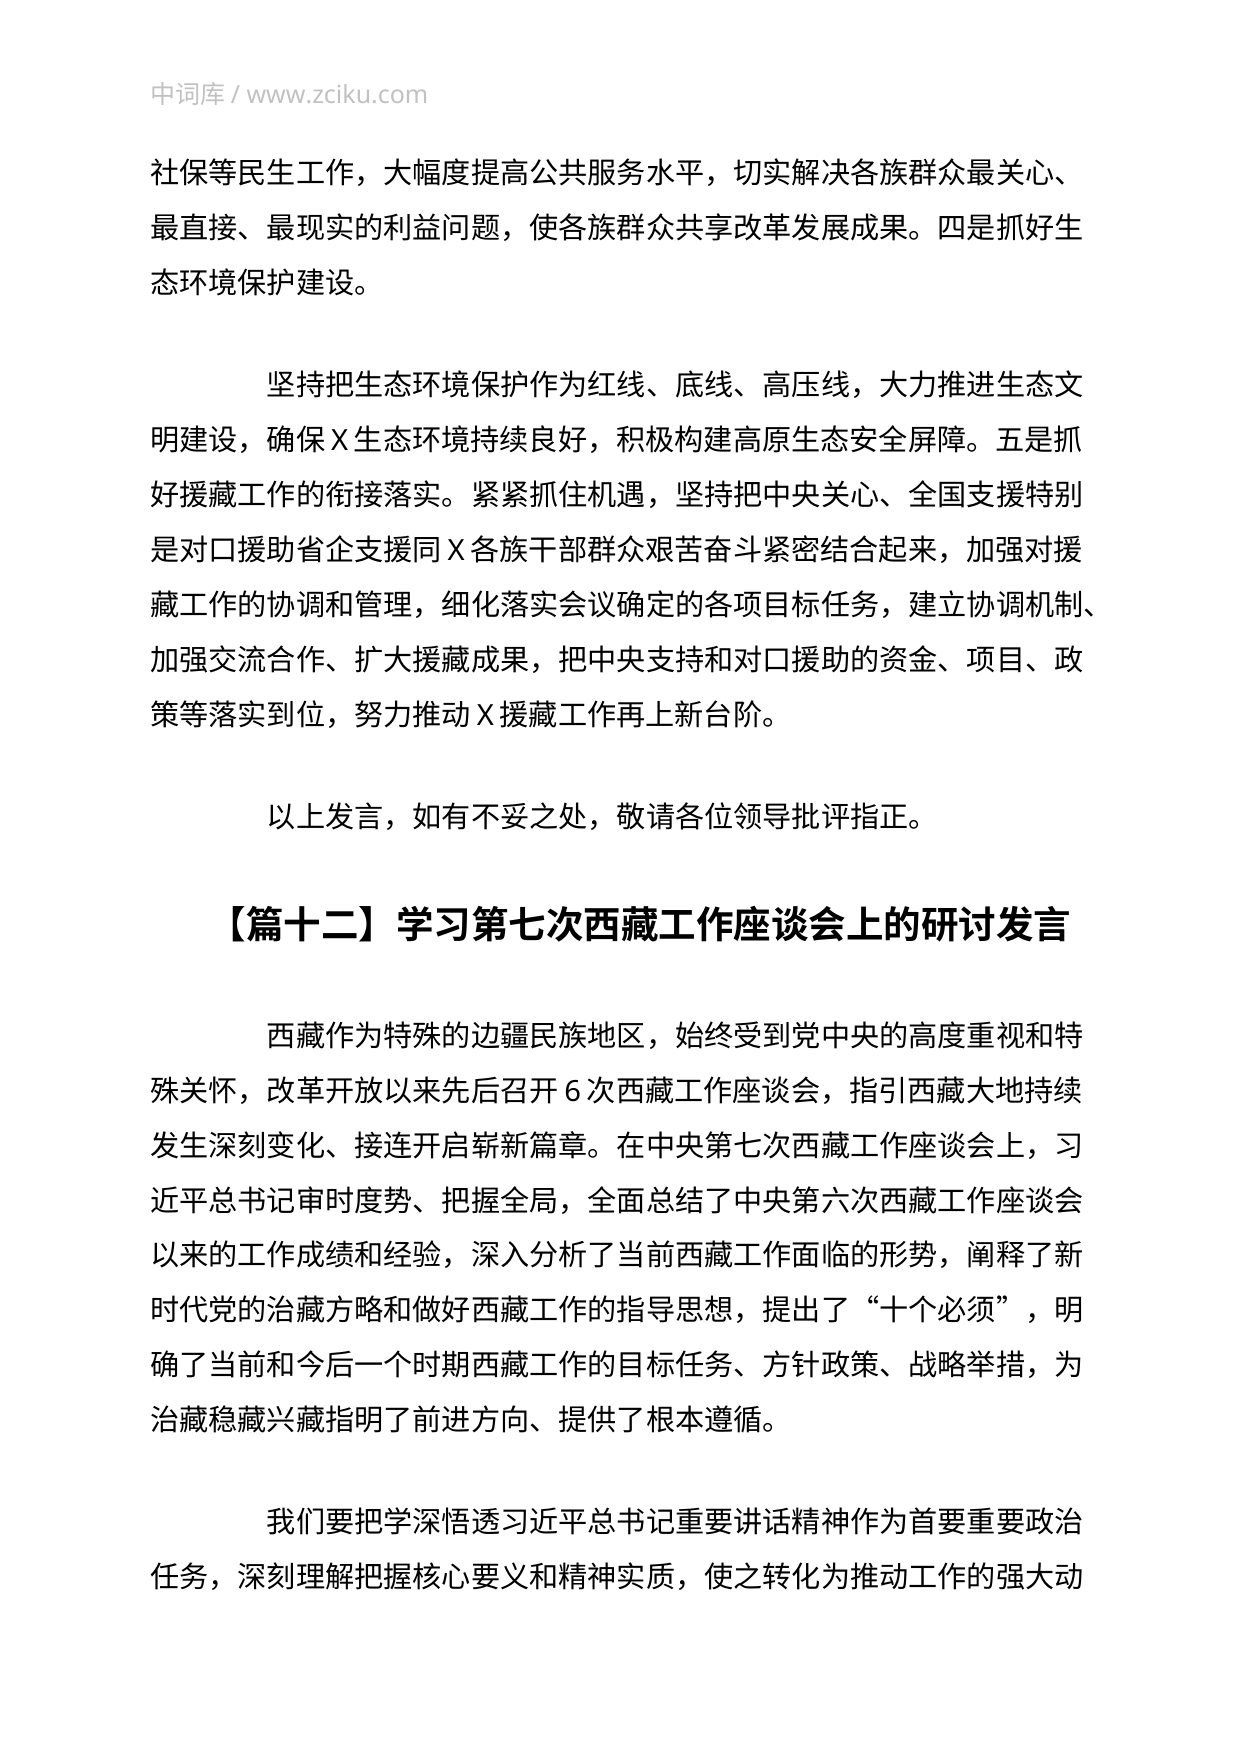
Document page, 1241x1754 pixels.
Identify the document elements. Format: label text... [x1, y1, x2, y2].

text 【篇十二】学习第七次西藏工作座谈会上的研讨发言 [150, 895, 1090, 949]
text 坚持把生态环境保护作为红线、底线、高压线，大力推进生态文明建设，确保X生态环境持续良好，积极构建高原生态安全屏障。五是抓好援藏工作的衔接落实。紧紧抓住机遇，坚持把中央关心、全国支援特别是对口援助省企支援同X各族干部群众艰苦奋斗紧密结合起来，加强对援藏工作的协调和管理，细化落实会议确定的各项目标任务，建立协调机制、加强交流合作、扩大援藏成果，把中央支持和对口援助的资金、项目、政策等落实到位，努力推动X援藏工作再上新台阶。 [150, 362, 1090, 733]
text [150, 150, 1090, 302]
text 西藏作为特殊的边疆民族地区，始终受到党中央的高度重视和特殊关怀，改革开放以来先后召开6次西藏工作座谈会，指引西藏大地持续发生深刻变化、接连开启崭新篇章。在中央第七次西藏工作座谈会上，习近平总书记审时度势、把握全局，全面总结了中央第六次西藏工作座谈会以来的工作成绩和经验，深入分析了当前西藏工作面临的形势，阐释了新时代党的治藏方略和做好西藏工作的指导思想，提出了“十个必须”，明确了当前和今后一个时期西藏工作的目标任务、方针政策、战略举措，为治藏稳藏兴藏指明了前进方向、提供了根本遵循。 [150, 1012, 1090, 1439]
text 以上发言，如有不妥之处，敬请各位领导批评指正。 [150, 793, 1090, 835]
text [150, 1498, 1090, 1596]
